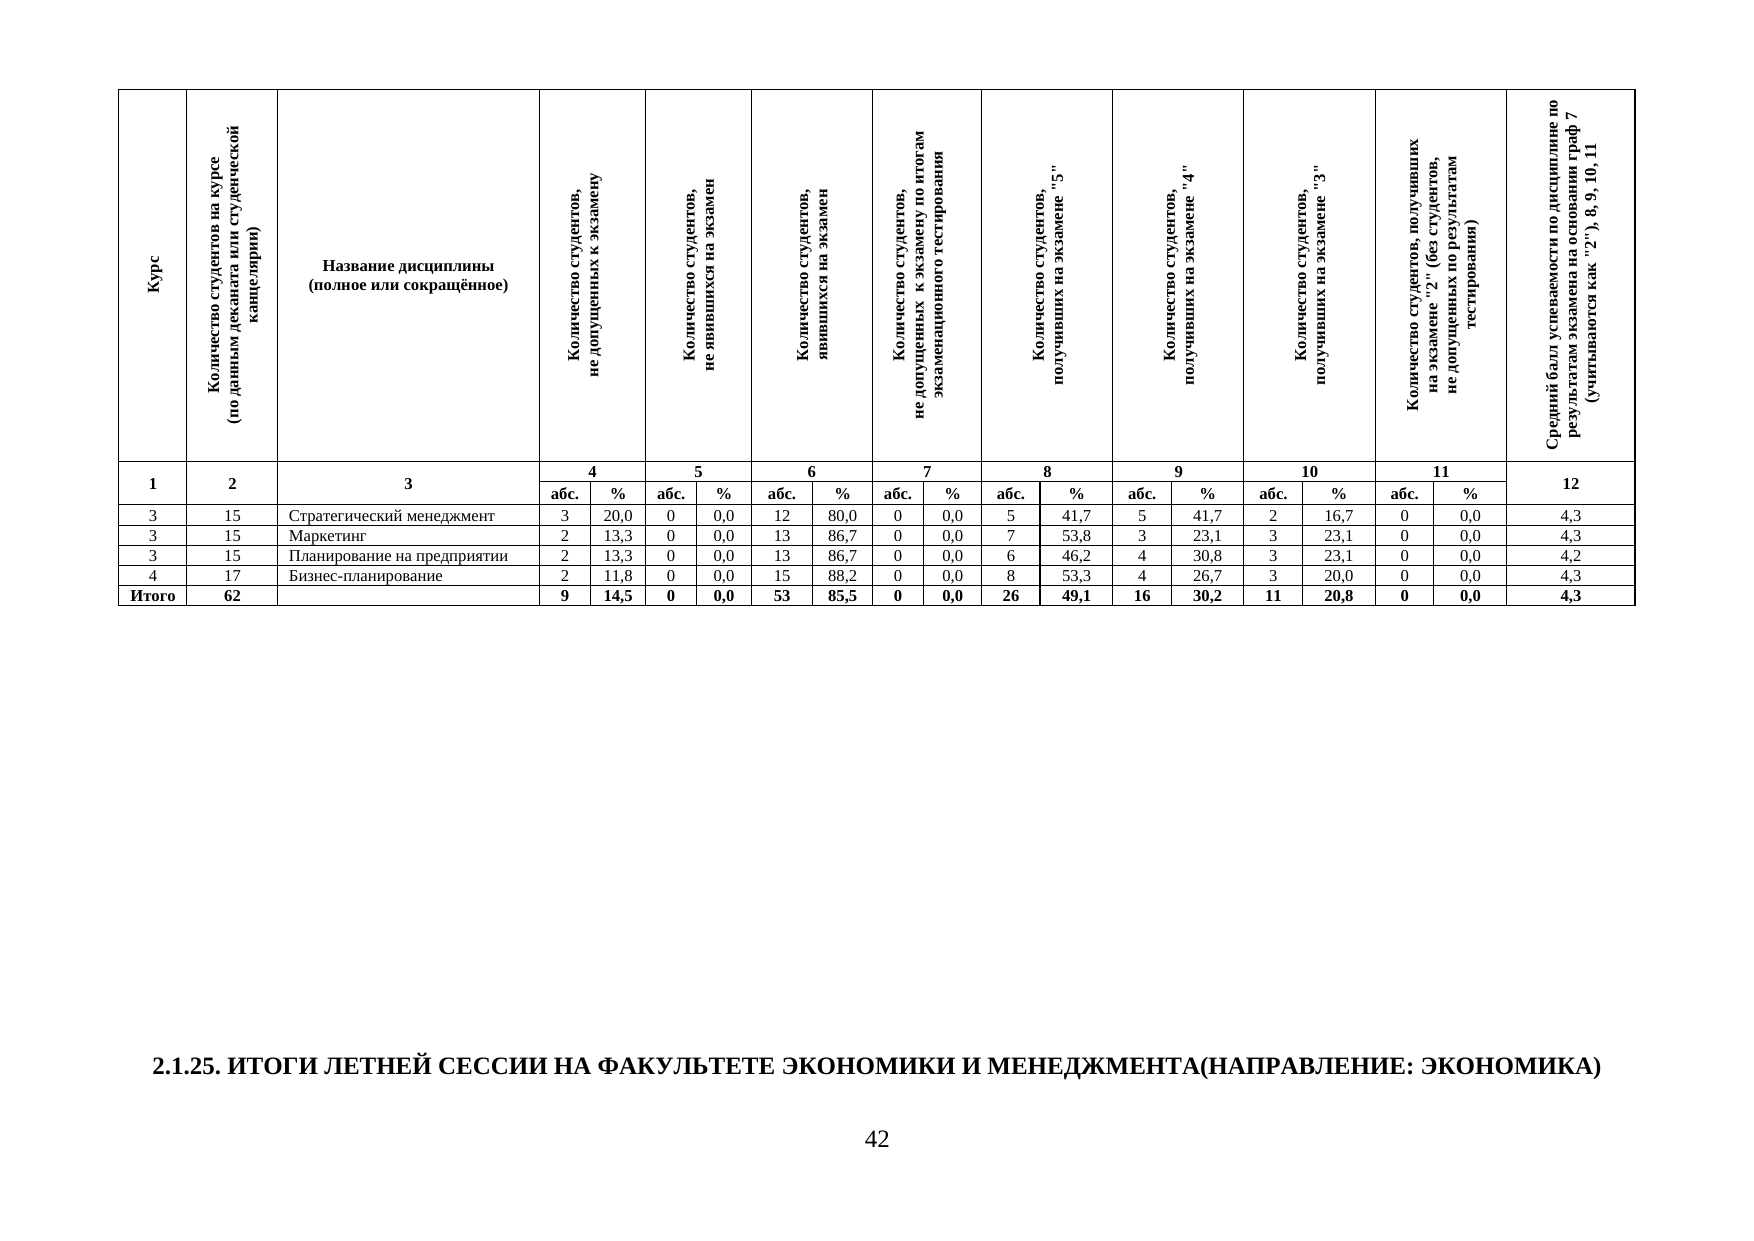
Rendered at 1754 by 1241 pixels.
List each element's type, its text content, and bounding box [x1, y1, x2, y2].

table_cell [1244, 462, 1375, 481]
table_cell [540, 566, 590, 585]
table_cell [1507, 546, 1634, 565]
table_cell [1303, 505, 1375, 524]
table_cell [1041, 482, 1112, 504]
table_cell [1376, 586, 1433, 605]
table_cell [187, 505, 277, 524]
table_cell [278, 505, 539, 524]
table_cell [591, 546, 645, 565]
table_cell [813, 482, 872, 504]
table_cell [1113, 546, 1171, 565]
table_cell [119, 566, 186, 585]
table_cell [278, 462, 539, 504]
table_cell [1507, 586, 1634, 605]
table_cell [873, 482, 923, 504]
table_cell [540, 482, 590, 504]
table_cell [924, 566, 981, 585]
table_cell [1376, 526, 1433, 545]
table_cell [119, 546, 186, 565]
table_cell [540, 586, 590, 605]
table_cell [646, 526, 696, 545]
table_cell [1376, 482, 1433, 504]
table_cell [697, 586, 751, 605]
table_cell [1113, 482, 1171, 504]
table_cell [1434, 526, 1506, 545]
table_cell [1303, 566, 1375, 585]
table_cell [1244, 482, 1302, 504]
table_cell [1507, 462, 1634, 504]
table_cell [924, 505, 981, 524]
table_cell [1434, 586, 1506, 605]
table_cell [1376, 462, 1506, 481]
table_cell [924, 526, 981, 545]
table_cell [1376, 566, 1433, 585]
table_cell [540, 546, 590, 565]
text 2.1.25. ИТОГИ ЛЕТНЕЙ СЕССИИ НА ФАКУЛЬТЕТЕ ЭКОНОМИКИ И МЕНЕДЖМЕНТА(НАПРАВЛЕНИЕ: ЭКОНОМИКА) [118, 1051, 1636, 1080]
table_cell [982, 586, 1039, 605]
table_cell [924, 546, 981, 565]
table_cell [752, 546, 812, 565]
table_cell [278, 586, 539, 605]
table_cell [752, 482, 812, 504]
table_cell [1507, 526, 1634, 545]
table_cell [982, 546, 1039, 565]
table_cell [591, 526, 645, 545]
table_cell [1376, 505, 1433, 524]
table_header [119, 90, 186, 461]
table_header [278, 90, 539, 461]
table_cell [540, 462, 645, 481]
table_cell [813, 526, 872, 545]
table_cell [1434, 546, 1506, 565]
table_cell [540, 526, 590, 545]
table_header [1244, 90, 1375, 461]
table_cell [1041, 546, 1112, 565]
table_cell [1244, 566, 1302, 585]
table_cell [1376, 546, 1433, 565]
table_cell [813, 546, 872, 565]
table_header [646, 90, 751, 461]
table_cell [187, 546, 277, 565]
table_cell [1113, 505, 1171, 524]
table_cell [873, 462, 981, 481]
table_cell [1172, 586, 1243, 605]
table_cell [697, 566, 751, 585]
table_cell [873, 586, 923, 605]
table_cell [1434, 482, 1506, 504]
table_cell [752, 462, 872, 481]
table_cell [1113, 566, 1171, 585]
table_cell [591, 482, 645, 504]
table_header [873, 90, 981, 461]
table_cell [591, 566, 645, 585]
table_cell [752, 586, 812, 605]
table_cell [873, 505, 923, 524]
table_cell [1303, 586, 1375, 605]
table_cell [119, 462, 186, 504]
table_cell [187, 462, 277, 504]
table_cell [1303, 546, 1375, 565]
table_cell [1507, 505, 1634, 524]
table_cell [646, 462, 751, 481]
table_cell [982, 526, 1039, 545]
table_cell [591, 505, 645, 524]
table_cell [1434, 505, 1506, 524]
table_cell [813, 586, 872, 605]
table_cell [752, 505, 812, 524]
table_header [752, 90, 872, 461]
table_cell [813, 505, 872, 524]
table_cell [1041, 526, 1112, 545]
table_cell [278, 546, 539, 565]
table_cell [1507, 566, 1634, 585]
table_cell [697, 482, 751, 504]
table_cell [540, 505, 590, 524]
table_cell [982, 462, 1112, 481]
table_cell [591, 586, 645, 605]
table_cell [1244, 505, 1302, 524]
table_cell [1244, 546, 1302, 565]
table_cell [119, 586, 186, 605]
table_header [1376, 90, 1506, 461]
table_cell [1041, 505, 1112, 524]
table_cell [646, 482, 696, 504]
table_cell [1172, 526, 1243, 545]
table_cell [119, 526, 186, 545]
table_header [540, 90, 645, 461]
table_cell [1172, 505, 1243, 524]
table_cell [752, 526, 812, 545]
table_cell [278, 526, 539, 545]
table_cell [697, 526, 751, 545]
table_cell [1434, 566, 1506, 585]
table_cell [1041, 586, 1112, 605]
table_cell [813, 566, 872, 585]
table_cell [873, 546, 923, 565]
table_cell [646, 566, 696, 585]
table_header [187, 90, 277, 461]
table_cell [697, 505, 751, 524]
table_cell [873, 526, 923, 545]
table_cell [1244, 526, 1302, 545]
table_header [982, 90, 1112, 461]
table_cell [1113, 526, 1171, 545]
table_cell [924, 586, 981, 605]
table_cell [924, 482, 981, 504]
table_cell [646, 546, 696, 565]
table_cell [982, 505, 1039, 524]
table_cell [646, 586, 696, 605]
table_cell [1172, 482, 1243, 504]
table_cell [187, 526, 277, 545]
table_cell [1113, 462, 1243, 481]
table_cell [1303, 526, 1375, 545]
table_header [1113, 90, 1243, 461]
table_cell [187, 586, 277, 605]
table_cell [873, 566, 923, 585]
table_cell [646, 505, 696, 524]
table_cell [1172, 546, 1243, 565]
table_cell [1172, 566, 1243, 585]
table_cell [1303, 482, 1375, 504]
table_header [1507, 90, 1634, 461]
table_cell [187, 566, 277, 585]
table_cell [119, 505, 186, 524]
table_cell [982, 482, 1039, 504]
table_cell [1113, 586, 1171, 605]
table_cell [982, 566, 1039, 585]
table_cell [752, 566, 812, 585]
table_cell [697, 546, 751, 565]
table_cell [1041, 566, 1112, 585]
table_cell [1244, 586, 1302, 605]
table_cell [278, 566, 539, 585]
